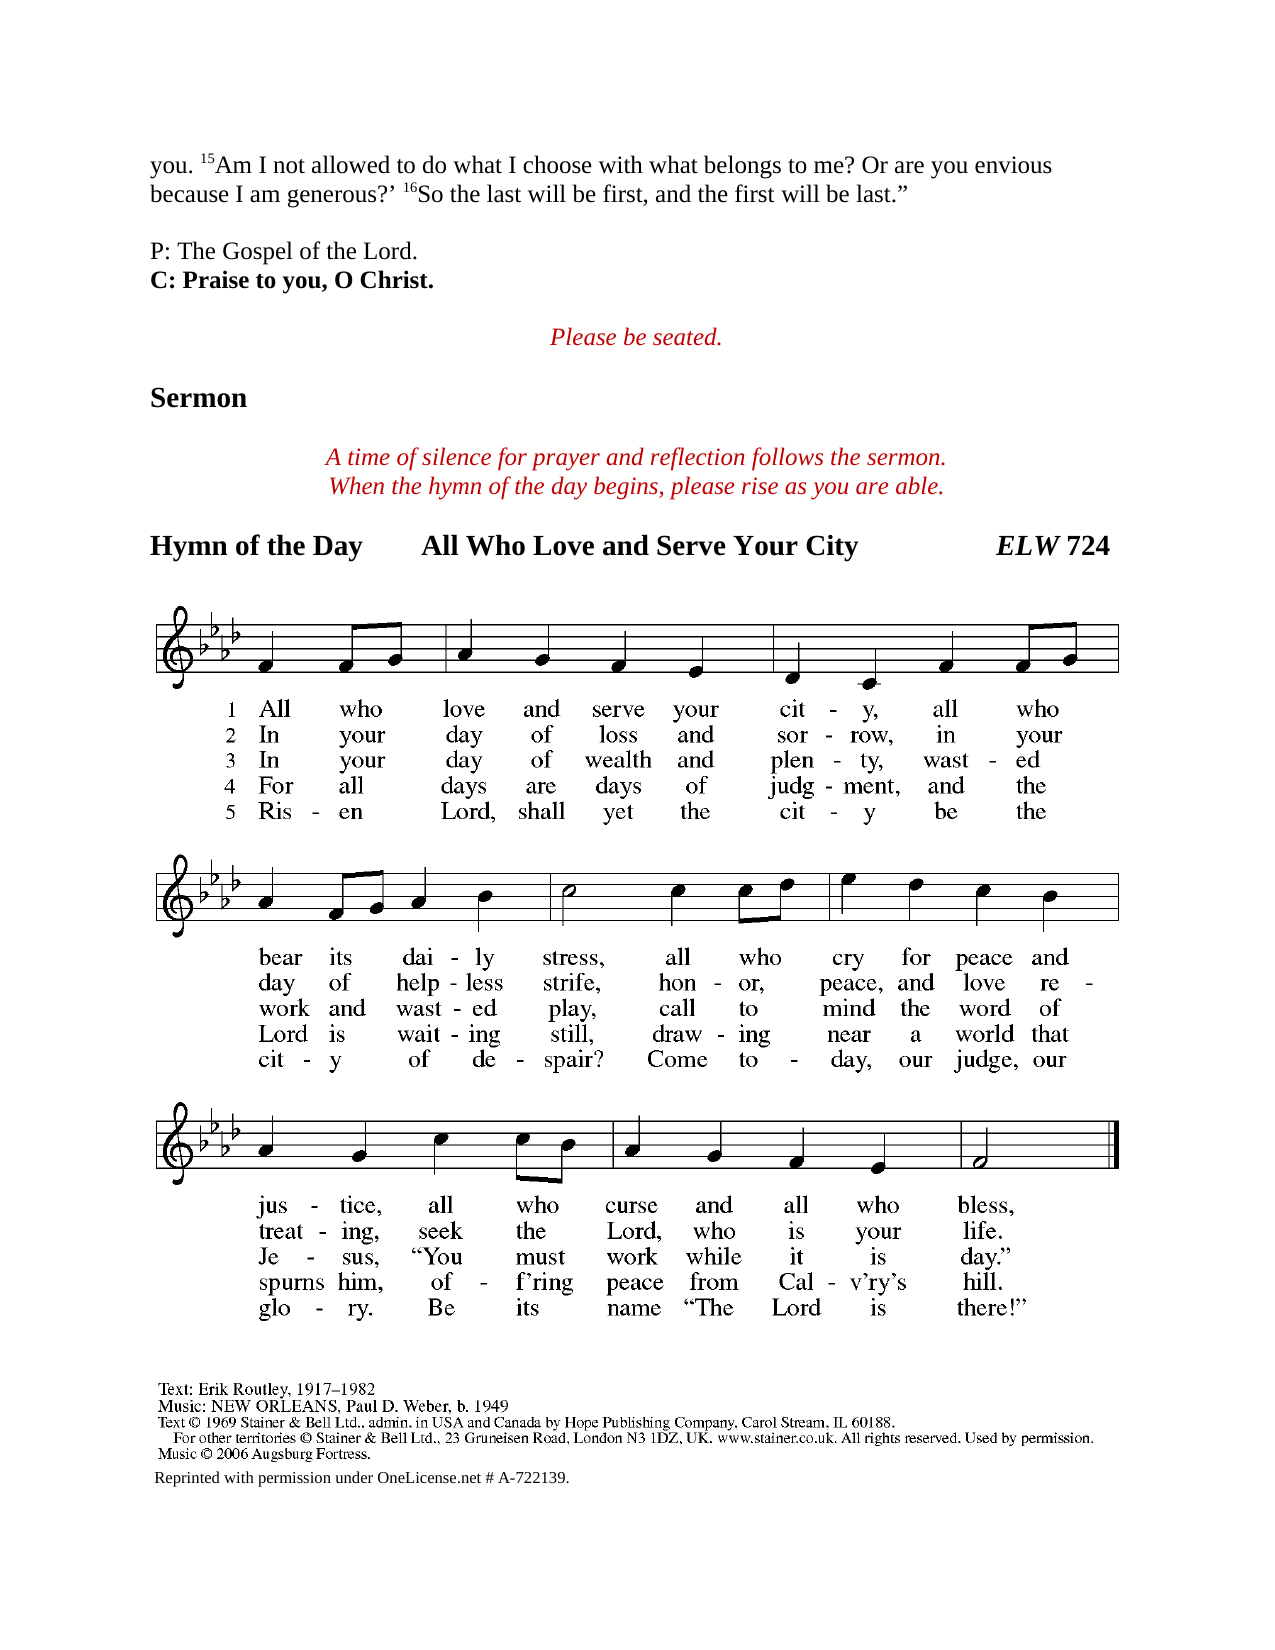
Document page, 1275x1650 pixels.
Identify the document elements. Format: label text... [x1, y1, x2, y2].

text When the hymn of the day begins, please rise as you are able. [150, 471, 1125, 500]
text Sermon [150, 380, 1125, 413]
text C: Praise to you, O Christ. [150, 265, 1125, 294]
picture [150, 590, 1125, 1468]
text Hymn of the Day All Who Love and Serve Your City ELW 724 [150, 528, 1125, 562]
text A time of silence for prayer and reflection follows the sermon. [150, 442, 1125, 471]
text Reprinted with permission under OneLicense.net # A-722139. [150, 1468, 1125, 1487]
text P: The Gospel of the Lord. [150, 236, 1125, 265]
text Please be seated. [150, 322, 1125, 351]
